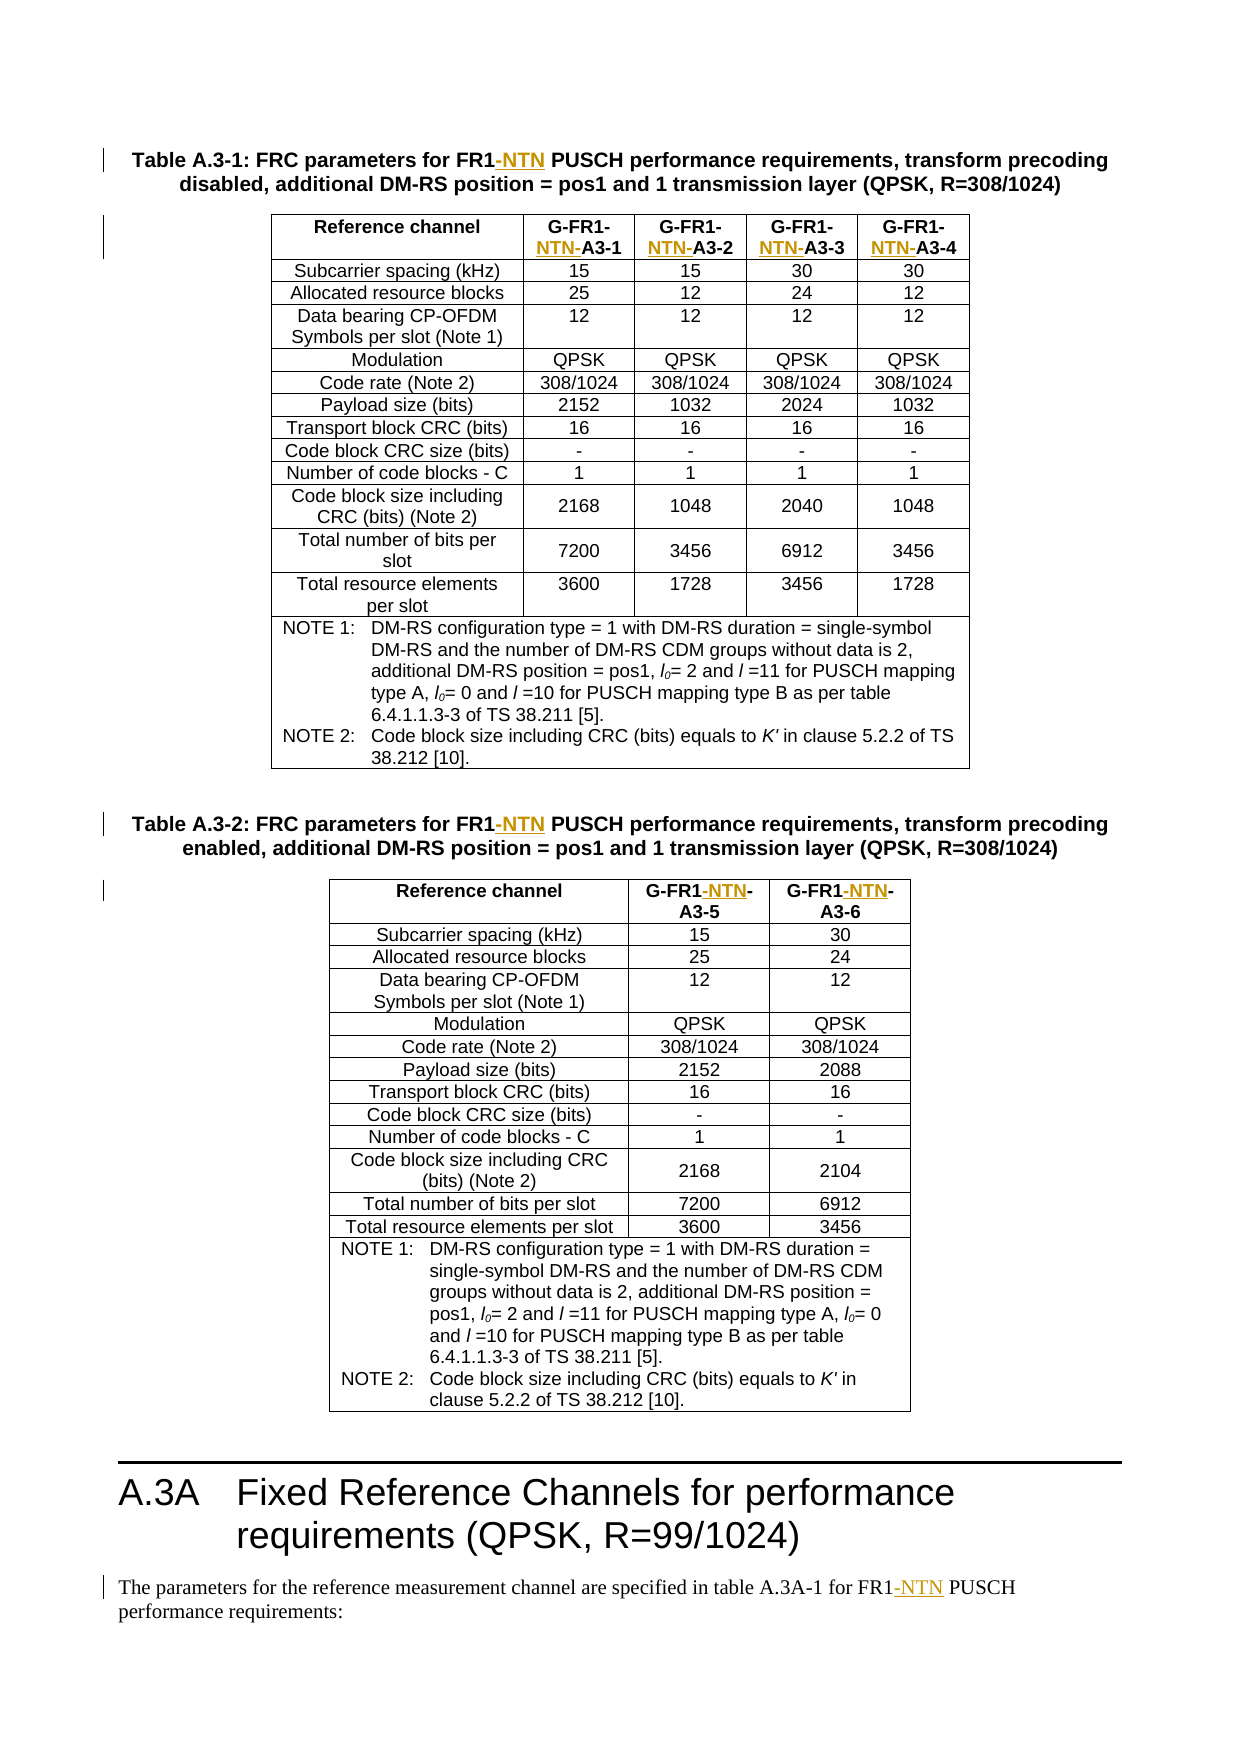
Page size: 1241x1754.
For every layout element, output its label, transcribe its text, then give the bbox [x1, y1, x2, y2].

table_cell QPSK [747, 349, 857, 371]
table_cell 2024 [747, 394, 857, 416]
table_cell Total number of bits per slot [330, 1193, 628, 1214]
table_cell - [858, 439, 969, 461]
table_cell 30 [858, 260, 969, 281]
table_cell 3456 [770, 1216, 910, 1237]
table_cell 7200 [629, 1193, 769, 1214]
table_cell 308/1024 [629, 1036, 769, 1057]
table_cell Subcarrier spacing (kHz) [330, 924, 628, 945]
table_cell Total resource elements per slot [330, 1216, 628, 1237]
table_cell Code block CRC size (bits) [272, 439, 523, 461]
table_cell 308/1024 [770, 1036, 910, 1057]
table_cell 1 [629, 1126, 769, 1148]
table_cell 2168 [524, 485, 634, 528]
table_cell 15 [635, 260, 746, 281]
table_cell 6912 [747, 529, 857, 572]
table_cell 308/1024 [524, 372, 634, 393]
table_cell Modulation [330, 1013, 628, 1035]
table_cell Payload size (bits) [330, 1058, 628, 1080]
table_header Reference channel [330, 880, 628, 923]
table_cell 1 [635, 462, 746, 483]
table_header G-FR1-A3-3 [747, 215, 857, 258]
table_cell 12 [747, 305, 857, 348]
table_header G-FR1-A3-2 [635, 215, 746, 258]
table_cell - [747, 439, 857, 461]
table_cell Code rate (Note 2) [330, 1036, 628, 1057]
table_cell 3456 [747, 573, 857, 616]
table_cell Total resource elements per slot [272, 573, 523, 616]
table_cell - [635, 439, 746, 461]
subtitle A.3A Fixed Reference Channels for performance requirements (QPSK, R=99/1024) [118, 1464, 1122, 1556]
table_cell 16 [770, 1081, 910, 1102]
text The parameters for the reference measurement channel are specified in table A.3A-1 for FR1 PUSCH performance requirements: [118, 1575, 1122, 1623]
table_cell Data bearing CP-OFDM Symbols per slot (Note 1) [330, 969, 628, 1012]
table_cell Modulation [272, 349, 523, 371]
table_cell Code block size including CRC (bits) (Note 2) [330, 1149, 628, 1192]
table_header G-FR1-A3-1 [524, 215, 634, 258]
table_cell NOTE 1: DM-RS configuration type = 1 with DM-RS duration = single-symbol DM-RS and the number of DM-RS CDM groups without data is 2, additional DM-RS position = pos1, l0= 2 and l =11 for PUSCH mapping type A, l0= 0 and l =10 for PUSCH mapping type B as per table 6.4.1.1.3-3 of TS 38.211 [5]. NOTE 2: Code block size including CRC (bits) equals to K' in clause 5.2.2 of TS 38.212 [10]. [272, 617, 969, 768]
table_cell 2152 [629, 1058, 769, 1080]
table_cell 30 [747, 260, 857, 281]
table_cell 2040 [747, 485, 857, 528]
table_cell - [770, 1104, 910, 1125]
table_cell 15 [524, 260, 634, 281]
table_cell 12 [770, 969, 910, 1012]
table_cell - [524, 439, 634, 461]
table_cell 3456 [635, 529, 746, 572]
table_cell Payload size (bits) [272, 394, 523, 416]
table_cell 308/1024 [747, 372, 857, 393]
table_cell Code block CRC size (bits) [330, 1104, 628, 1125]
table_cell 12 [858, 282, 969, 304]
table_cell 16 [747, 417, 857, 438]
table_cell QPSK [635, 349, 746, 371]
table_cell QPSK [524, 349, 634, 371]
text Table A.3-1: FRC parameters for FR1 PUSCH performance requirements, transform precoding disabled, additional DM-RS position = pos1 and 1 transmission layer (QPSK, R=308/1024) [118, 148, 1122, 196]
table_cell NOTE 1: DM-RS configuration type = 1 with DM-RS duration = single-symbol DM-RS and the number of DM-RS CDM groups without data is 2, additional DM-RS position = pos1, l0= 2 and l =11 for PUSCH mapping type A, l0= 0 and l =10 for PUSCH mapping type B as per table 6.4.1.1.3-3 of TS 38.211 [5]. NOTE 2: Code block size including CRC (bits) equals to K' in clause 5.2.2 of TS 38.212 [10]. [330, 1238, 910, 1411]
table_cell 2104 [770, 1149, 910, 1192]
table_header G-FR1-A3-6 [770, 880, 910, 923]
table_cell Code rate (Note 2) [272, 372, 523, 393]
table_cell Allocated resource blocks [330, 946, 628, 968]
table_cell 2088 [770, 1058, 910, 1080]
table_cell 2168 [629, 1149, 769, 1192]
table_cell 12 [524, 305, 634, 348]
table_cell 3456 [858, 529, 969, 572]
table_header Reference channel [272, 215, 523, 258]
table_cell 2152 [524, 394, 634, 416]
table_cell 25 [524, 282, 634, 304]
table_cell 1 [524, 462, 634, 483]
table_cell 7200 [524, 529, 634, 572]
table_header G-FR1-A3-4 [858, 215, 969, 258]
table_cell 24 [770, 946, 910, 968]
text Table A.3-2: FRC parameters for FR1 PUSCH performance requirements, transform precoding enabled, additional DM-RS position = pos1 and 1 transmission layer (QPSK, R=308/1024) [118, 812, 1122, 860]
table_cell Subcarrier spacing (kHz) [272, 260, 523, 281]
table_cell 12 [629, 969, 769, 1012]
table_cell 3600 [629, 1216, 769, 1237]
table_cell 16 [629, 1081, 769, 1102]
table_cell 30 [770, 924, 910, 945]
table_cell 1728 [858, 573, 969, 616]
table_cell 16 [858, 417, 969, 438]
table_cell 1032 [858, 394, 969, 416]
table_cell 1 [858, 462, 969, 483]
table_cell Code block size including CRC (bits) (Note 2) [272, 485, 523, 528]
table_cell 15 [629, 924, 769, 945]
table_cell 308/1024 [635, 372, 746, 393]
table_cell 1048 [858, 485, 969, 528]
table_cell 1728 [635, 573, 746, 616]
table_cell 16 [635, 417, 746, 438]
table_cell Number of code blocks - C [330, 1126, 628, 1148]
table_cell Transport block CRC (bits) [330, 1081, 628, 1102]
table_cell 3600 [524, 573, 634, 616]
table_cell Data bearing CP-OFDM Symbols per slot (Note 1) [272, 305, 523, 348]
table_cell QPSK [858, 349, 969, 371]
table_cell 6912 [770, 1193, 910, 1214]
table_cell 1 [770, 1126, 910, 1148]
table_cell 12 [635, 282, 746, 304]
table_cell 25 [629, 946, 769, 968]
table_cell 24 [747, 282, 857, 304]
table_cell 1048 [635, 485, 746, 528]
table_header G-FR1-A3-5 [629, 880, 769, 923]
table_cell Total number of bits per slot [272, 529, 523, 572]
table_cell 12 [858, 305, 969, 348]
table_cell Allocated resource blocks [272, 282, 523, 304]
table_cell Number of code blocks - C [272, 462, 523, 483]
table_cell QPSK [629, 1013, 769, 1035]
table_cell QPSK [770, 1013, 910, 1035]
table_cell 1 [747, 462, 857, 483]
table_cell 16 [524, 417, 634, 438]
table_cell - [629, 1104, 769, 1125]
table_cell Transport block CRC (bits) [272, 417, 523, 438]
table_cell 1032 [635, 394, 746, 416]
table_cell 308/1024 [858, 372, 969, 393]
table_cell 12 [635, 305, 746, 348]
